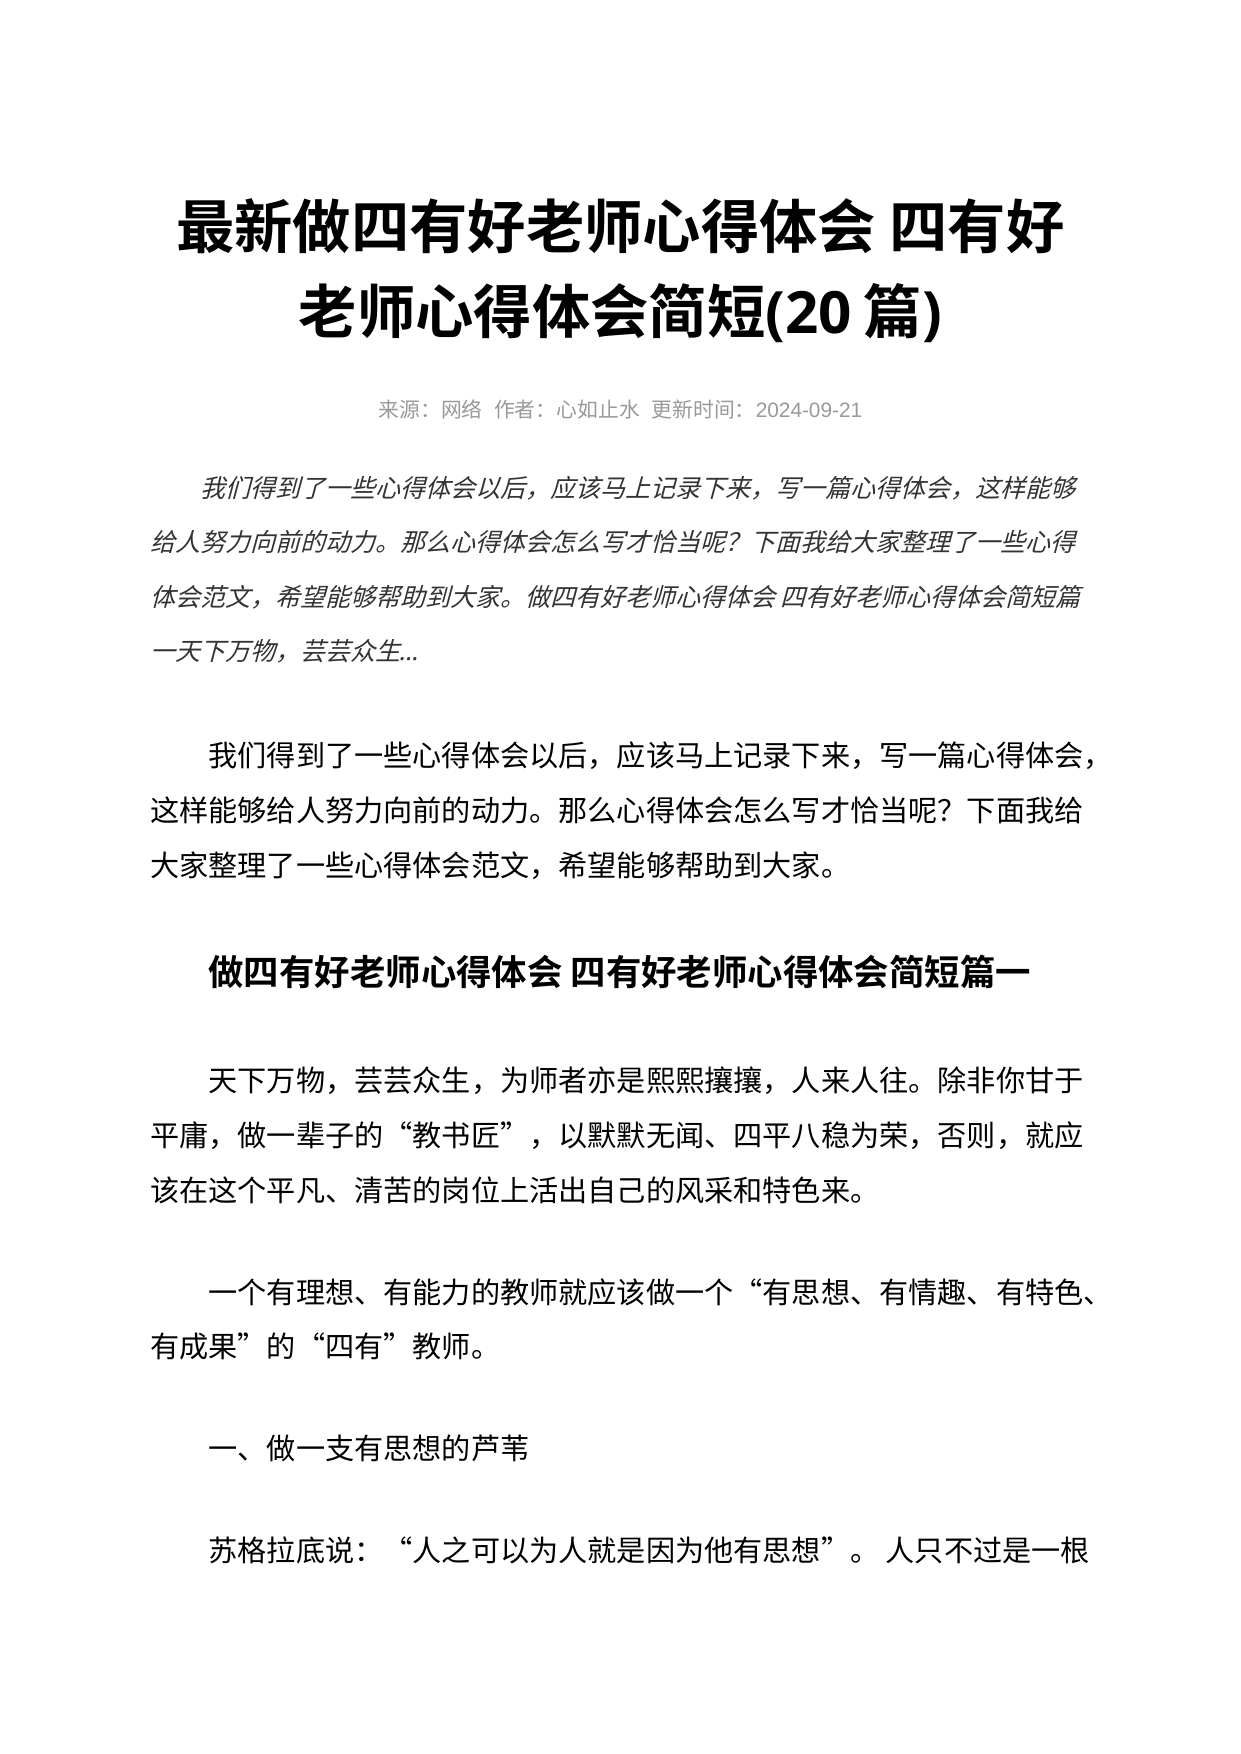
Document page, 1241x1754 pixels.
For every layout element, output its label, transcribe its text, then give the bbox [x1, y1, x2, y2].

text 天下万物，芸芸众生，为师者亦是熙熙攘攘，人来人往。除非你甘于平庸，做一辈子的“教书匠”，以默默无闻、四平八稳为荣，否则，就应该在这个平凡、清苦的岗位上活出自己的风采和特色来。 [150, 1058, 1090, 1210]
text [150, 1528, 1090, 1570]
text 做四有好老师心得体会 四有好老师心得体会简短篇一 [150, 944, 1090, 995]
text 一、做一支有思想的芦苇 [150, 1426, 1090, 1468]
text 一个有理想、有能力的教师就应该做一个“有思想、有情趣、有特色、有成果”的“四有”教师。 [150, 1269, 1090, 1366]
text 我们得到了一些心得体会以后，应该马上记录下来，写一篇心得体会，这样能够给人努力向前的动力。那么心得体会怎么写才恰当呢？下面我给大家整理了一些心得体会范文，希望能够帮助到大家。做四有好老师心得体会 四有好老师心得体会简短篇一天下万物，芸芸众生... [150, 468, 1090, 668]
subtitle 最新做四有好老师心得体会 四有好老师心得体会简短(20篇) [150, 181, 1090, 351]
text 我们得到了一些心得体会以后，应该马上记录下来，写一篇心得体会，这样能够给人努力向前的动力。那么心得体会怎么写才恰当呢？下面我给大家整理了一些心得体会范文，希望能够帮助到大家。 [150, 733, 1090, 885]
text 来源：网络 作者：心如止水 更新时间：2024-09-21 [150, 397, 1090, 421]
